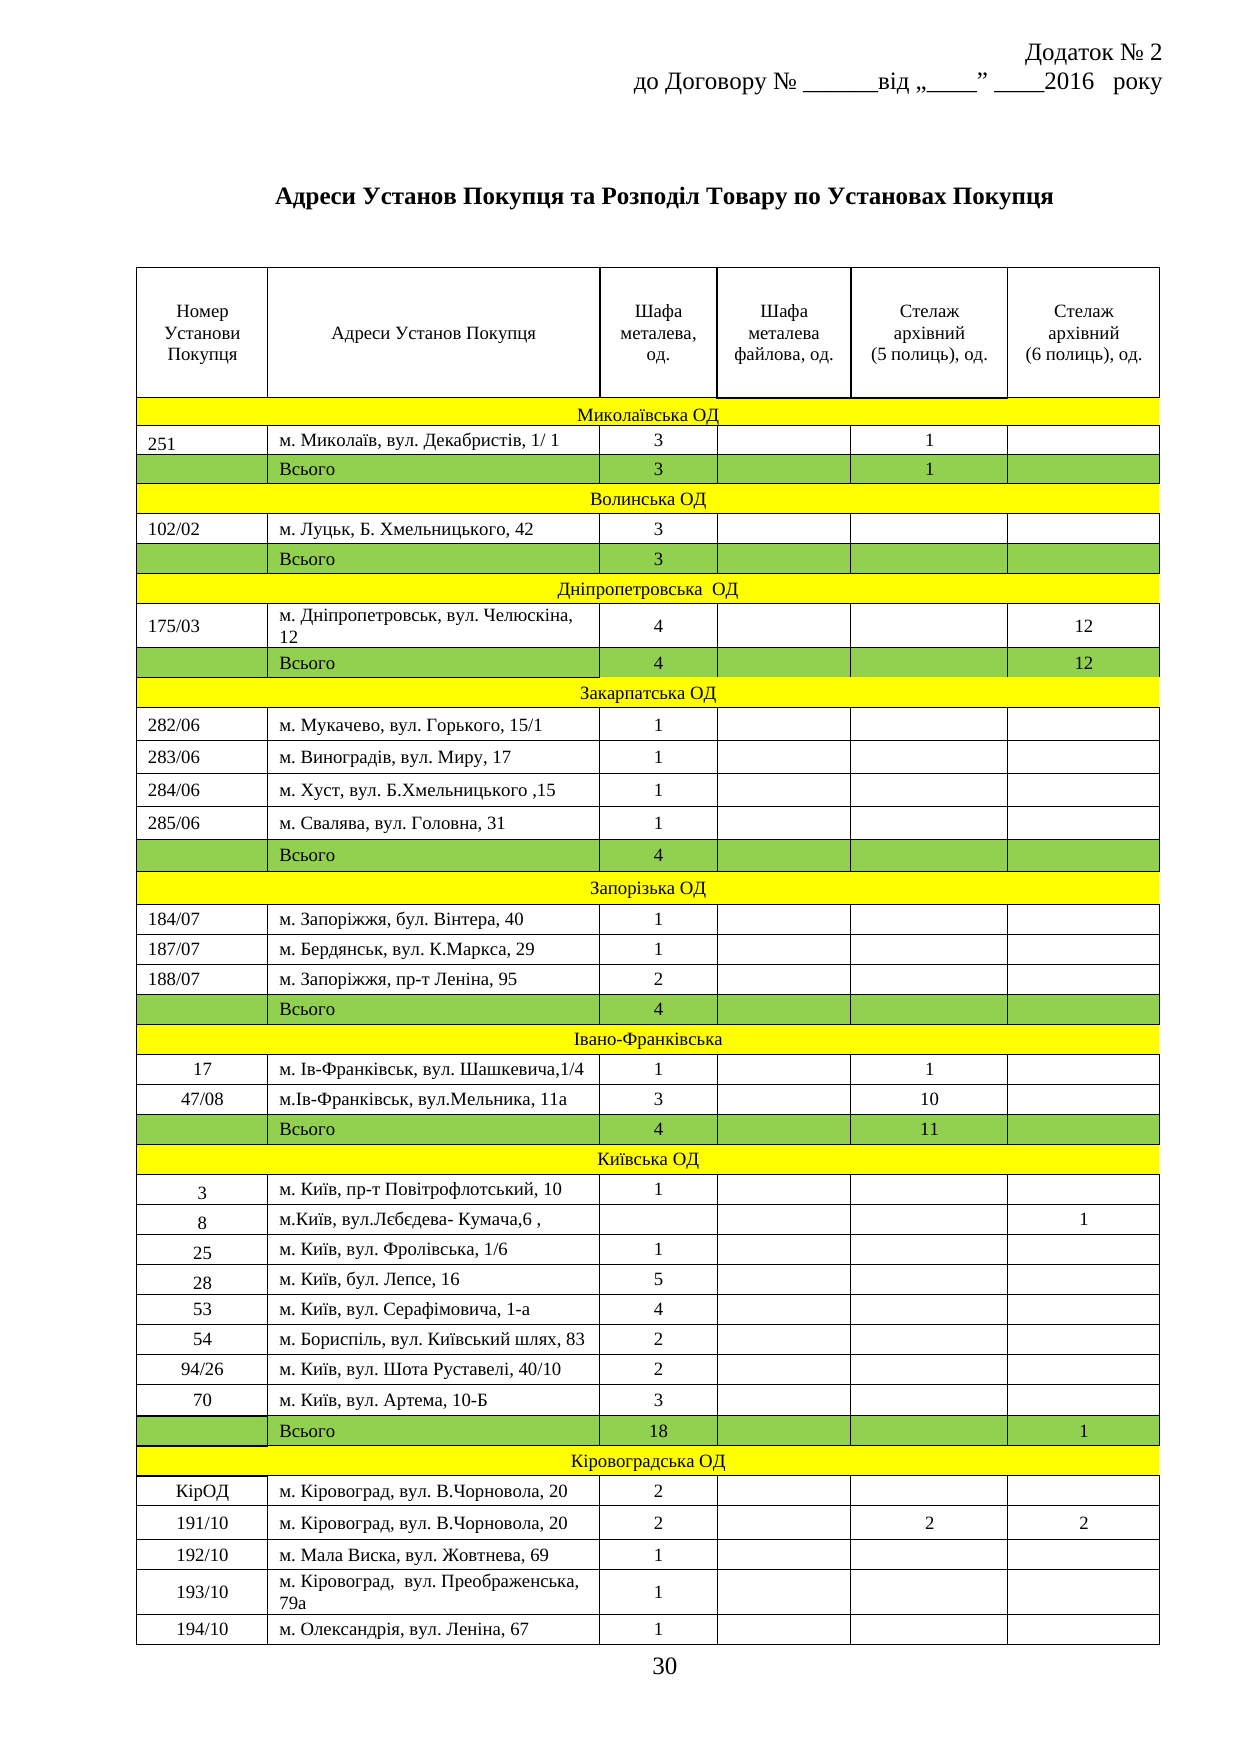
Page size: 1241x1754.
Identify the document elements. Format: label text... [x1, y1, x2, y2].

text Адреси Установ Покупця та Розподіл Товару по Установах Покупця [148, 181, 1181, 210]
table_cell [137, 544, 267, 573]
table_cell 1 [600, 774, 717, 806]
table_cell 8 [137, 1205, 267, 1234]
table_cell 193/10 [137, 1570, 267, 1613]
table_cell м. Кіровоград, вул. Преображенська, 79а [268, 1570, 599, 1613]
table_cell [718, 1265, 850, 1294]
table_cell [851, 1476, 1007, 1505]
table_cell 1 [1008, 1205, 1159, 1234]
table_cell 18 [600, 1416, 717, 1445]
table_cell м. Хуст, вул. Б.Хмельницького ,15 [268, 774, 599, 806]
table_cell м. Ів-Франківськ, вул. Шашкевича,1/4 [268, 1055, 599, 1084]
table_cell м. Олександрія, вул. Леніна, 67 [268, 1615, 599, 1643]
table_cell 1 [600, 1175, 717, 1204]
table_cell 1 [600, 708, 717, 740]
table_cell 70 [137, 1385, 267, 1415]
table_cell 1 [1008, 1416, 1159, 1445]
table_cell [1008, 1570, 1159, 1613]
table_cell 3 [600, 544, 717, 573]
table_cell Всього [268, 995, 599, 1024]
table_cell [718, 455, 850, 483]
table_cell 2 [1008, 1506, 1159, 1539]
table_cell 1 [600, 1540, 717, 1569]
table_cell Кіровоградська ОД [137, 1446, 1159, 1475]
table_cell [1008, 1615, 1159, 1643]
table_cell [1008, 1175, 1159, 1204]
table_cell 3 [600, 1385, 717, 1415]
table_cell [851, 1295, 1007, 1324]
table_cell [1008, 1265, 1159, 1294]
table_cell 1 [600, 1055, 717, 1084]
table_cell м. Мала Виска, вул. Жовтнева, 69 [268, 1540, 599, 1569]
table_cell м. Кіровоград, вул. В.Чорновола, 20 [268, 1506, 599, 1539]
table_cell [1008, 1325, 1159, 1354]
table_cell 4 [600, 1295, 717, 1324]
table_cell 5 [600, 1265, 717, 1294]
table_cell [851, 1615, 1007, 1643]
table_cell 47/08 [137, 1085, 267, 1114]
table_cell м. Київ, пр-т Повітрофлотський, 10 [268, 1175, 599, 1204]
table_cell [851, 604, 1007, 647]
table_header Стелаж архівний (6 полиць), од. [1008, 268, 1159, 397]
table_cell 1 [851, 455, 1007, 483]
table_cell [851, 1416, 1007, 1445]
table_cell [718, 1175, 850, 1204]
table_cell 4 [600, 604, 717, 647]
table_cell [851, 648, 1007, 677]
table_cell [851, 995, 1007, 1024]
table_cell 3 [600, 455, 717, 483]
table_cell 184/07 [137, 905, 267, 934]
table_cell [1008, 1085, 1159, 1114]
table_cell [718, 648, 850, 677]
table_header Шафа металева, од. [601, 268, 716, 397]
table_cell [600, 1205, 717, 1234]
table_cell [718, 840, 850, 871]
table_cell м. Бердянськ, вул. К.Маркса, 29 [268, 935, 599, 964]
table_cell 53 [137, 1295, 267, 1324]
table_cell 3 [600, 426, 717, 454]
table_cell [1008, 774, 1159, 806]
table_cell [137, 648, 267, 677]
table_cell м. Виноградів, вул. Миру, 17 [268, 741, 599, 773]
table_cell [718, 1506, 850, 1539]
table_cell [1008, 514, 1159, 543]
table_cell [1008, 1295, 1159, 1324]
table_cell 2 [600, 1506, 717, 1539]
table_cell [718, 1540, 850, 1569]
table_cell [1008, 1115, 1159, 1144]
table_cell 194/10 [137, 1615, 267, 1643]
table_header Адреси Установ Покупця [268, 268, 599, 397]
table_cell [718, 905, 850, 934]
table_cell [137, 840, 267, 871]
table_cell [851, 1540, 1007, 1569]
table_cell [718, 965, 850, 994]
table_cell [718, 1235, 850, 1264]
table_cell 282/06 [137, 708, 267, 740]
table_cell 17 [137, 1055, 267, 1084]
table_cell 1 [600, 905, 717, 934]
table_cell 12 [1008, 604, 1159, 647]
table_cell 2 [600, 1325, 717, 1354]
table_cell [851, 840, 1007, 871]
table_cell 1 [600, 1570, 717, 1613]
table_header Номер Установи Покупця [137, 268, 267, 397]
table_cell Всього [268, 1115, 599, 1144]
table_cell 10 [851, 1085, 1007, 1114]
table_cell 4 [600, 648, 717, 677]
table_cell [718, 604, 850, 647]
table_cell [718, 426, 850, 454]
table_cell 2 [600, 1476, 717, 1505]
table_cell [851, 514, 1007, 543]
table_cell 1 [600, 807, 717, 838]
table_cell 54 [137, 1325, 267, 1354]
table_cell [1008, 708, 1159, 740]
table_cell [851, 708, 1007, 740]
table_cell 11 [851, 1115, 1007, 1144]
table_cell [1008, 1540, 1159, 1569]
table_cell [718, 1205, 850, 1234]
table_cell 4 [600, 1115, 717, 1144]
table_cell [1008, 1355, 1159, 1384]
table_cell м. Київ, вул. Шота Руставелі, 40/10 [268, 1355, 599, 1384]
table_cell 102/02 [137, 514, 267, 543]
table_cell Закарпатська ОД [137, 677, 1159, 707]
text Додаток № 2 [148, 37, 1162, 66]
table_cell [718, 741, 850, 773]
table_cell 1 [600, 935, 717, 964]
table_cell м.Київ, вул.Лєбєдева- Кумача,6 , [268, 1205, 599, 1234]
table_cell [851, 1325, 1007, 1354]
table_cell 2 [851, 1506, 1007, 1539]
table_cell м. Київ, бул. Лепсе, 16 [268, 1265, 599, 1294]
table_cell 1 [851, 426, 1007, 454]
table_cell [137, 995, 267, 1024]
table_cell [718, 1055, 850, 1084]
table_cell 94/26 [137, 1355, 267, 1384]
table_cell [718, 1476, 850, 1505]
table_cell м. Кіровоград, вул. В.Чорновола, 20 [268, 1476, 599, 1505]
table_cell [1008, 741, 1159, 773]
table_cell Миколаївська ОД [137, 398, 1159, 425]
table_cell [851, 905, 1007, 934]
text до Договору № ______від „____” ____2016 року [148, 66, 1162, 95]
table_cell [851, 1265, 1007, 1294]
table_cell [718, 544, 850, 573]
table_cell [1008, 1385, 1159, 1415]
table_cell 4 [600, 995, 717, 1024]
table_cell Всього [268, 455, 599, 483]
table_cell [718, 1355, 850, 1384]
table_cell [851, 741, 1007, 773]
table_cell [718, 1385, 850, 1415]
table_cell Всього [268, 544, 599, 573]
table_cell [718, 514, 850, 543]
table_cell [851, 1570, 1007, 1613]
table_cell 1 [851, 1055, 1007, 1084]
table_cell Івано-Франківська [137, 1025, 1159, 1054]
table_cell 3 [137, 1175, 267, 1204]
table_cell [718, 935, 850, 964]
table_cell [1008, 455, 1159, 483]
table_cell [851, 1385, 1007, 1415]
table_cell [851, 935, 1007, 964]
table_cell 285/06 [137, 807, 267, 838]
table_cell 12 [1008, 648, 1159, 677]
table_cell [851, 774, 1007, 806]
table_cell 251 [137, 426, 267, 454]
table_header Шафа металева файлова, од. [718, 268, 850, 397]
table_cell Київська ОД [137, 1145, 1159, 1174]
table_cell Запорізька ОД [137, 872, 1159, 904]
table_cell 187/07 [137, 935, 267, 964]
table_cell Всього [268, 840, 599, 871]
table_cell [718, 995, 850, 1024]
table_cell 1 [600, 1615, 717, 1643]
table_cell [1008, 1235, 1159, 1264]
table_cell м. Дніпропетровськ, вул. Челюскіна, 12 [268, 604, 599, 647]
table_cell м. Мукачево, вул. Горького, 15/1 [268, 708, 599, 740]
table_cell [1008, 935, 1159, 964]
table_cell [718, 1570, 850, 1613]
table_cell [851, 1205, 1007, 1234]
table_cell [1008, 426, 1159, 454]
table_cell м. Миколаїв, вул. Декабристів, 1/ 1 [268, 426, 599, 454]
table_cell 2 [600, 965, 717, 994]
table_cell 4 [600, 840, 717, 871]
table_cell м. Бориспіль, вул. Київський шлях, 83 [268, 1325, 599, 1354]
table_cell м. Запоріжжя, пр-т Леніна, 95 [268, 965, 599, 994]
table_cell [718, 1325, 850, 1354]
table_cell м. Київ, вул. Серафімовича, 1-а [268, 1295, 599, 1324]
table_cell 25 [137, 1235, 267, 1264]
table_cell [718, 774, 850, 806]
table_cell 3 [600, 514, 717, 543]
table_cell [851, 807, 1007, 838]
table_cell [851, 965, 1007, 994]
table_cell [718, 1085, 850, 1114]
table_cell 1 [600, 1235, 717, 1264]
table_cell 284/06 [137, 774, 267, 806]
table_cell [718, 807, 850, 838]
table_cell м.Ів-Франківськ, вул.Мельника, 11а [268, 1085, 599, 1114]
table_cell [137, 1115, 267, 1144]
table_cell [851, 1175, 1007, 1204]
table_cell [718, 1416, 850, 1445]
table_header Стелаж архівний (5 полиць), од. [852, 268, 1007, 397]
table_cell КірОД [137, 1477, 267, 1505]
table_cell 1 [600, 741, 717, 773]
table_cell [718, 1295, 850, 1324]
table_cell [851, 1355, 1007, 1384]
table_cell [718, 1615, 850, 1643]
table_cell 175/03 [137, 604, 267, 647]
table_cell [1008, 995, 1159, 1024]
table_cell [851, 544, 1007, 573]
table_cell м. Луцьк, Б. Хмельницького, 42 [268, 514, 599, 543]
table_cell Дніпропетровська ОД [137, 574, 1159, 603]
table_cell [1008, 1476, 1159, 1505]
table_cell 2 [600, 1355, 717, 1384]
table_cell 28 [137, 1265, 267, 1294]
table_cell м. Київ, вул. Фролівська, 1/6 [268, 1235, 599, 1264]
table_cell 283/06 [137, 741, 267, 773]
table_cell м. Київ, вул. Артема, 10-Б [268, 1385, 599, 1415]
table_cell [851, 1235, 1007, 1264]
table_cell Всього [268, 1416, 599, 1445]
table_cell м. Запоріжжя, бул. Вінтера, 40 [268, 905, 599, 934]
table_cell [718, 1115, 850, 1144]
table_cell [1008, 807, 1159, 838]
table_cell [1008, 965, 1159, 994]
table_cell м. Свалява, вул. Головна, 31 [268, 807, 599, 838]
table_cell [137, 1417, 267, 1445]
table_cell [1008, 1055, 1159, 1084]
table_cell 188/07 [137, 965, 267, 994]
table_cell 191/10 [137, 1506, 267, 1539]
table_cell Всього [268, 648, 599, 677]
table_cell Волинська ОД [137, 484, 1159, 513]
table_cell [1008, 840, 1159, 871]
table_cell [1008, 544, 1159, 573]
table_cell [718, 708, 850, 740]
table_cell 192/10 [137, 1540, 267, 1569]
table_cell 3 [600, 1085, 717, 1114]
table_cell [1008, 905, 1159, 934]
table_cell [137, 455, 267, 483]
